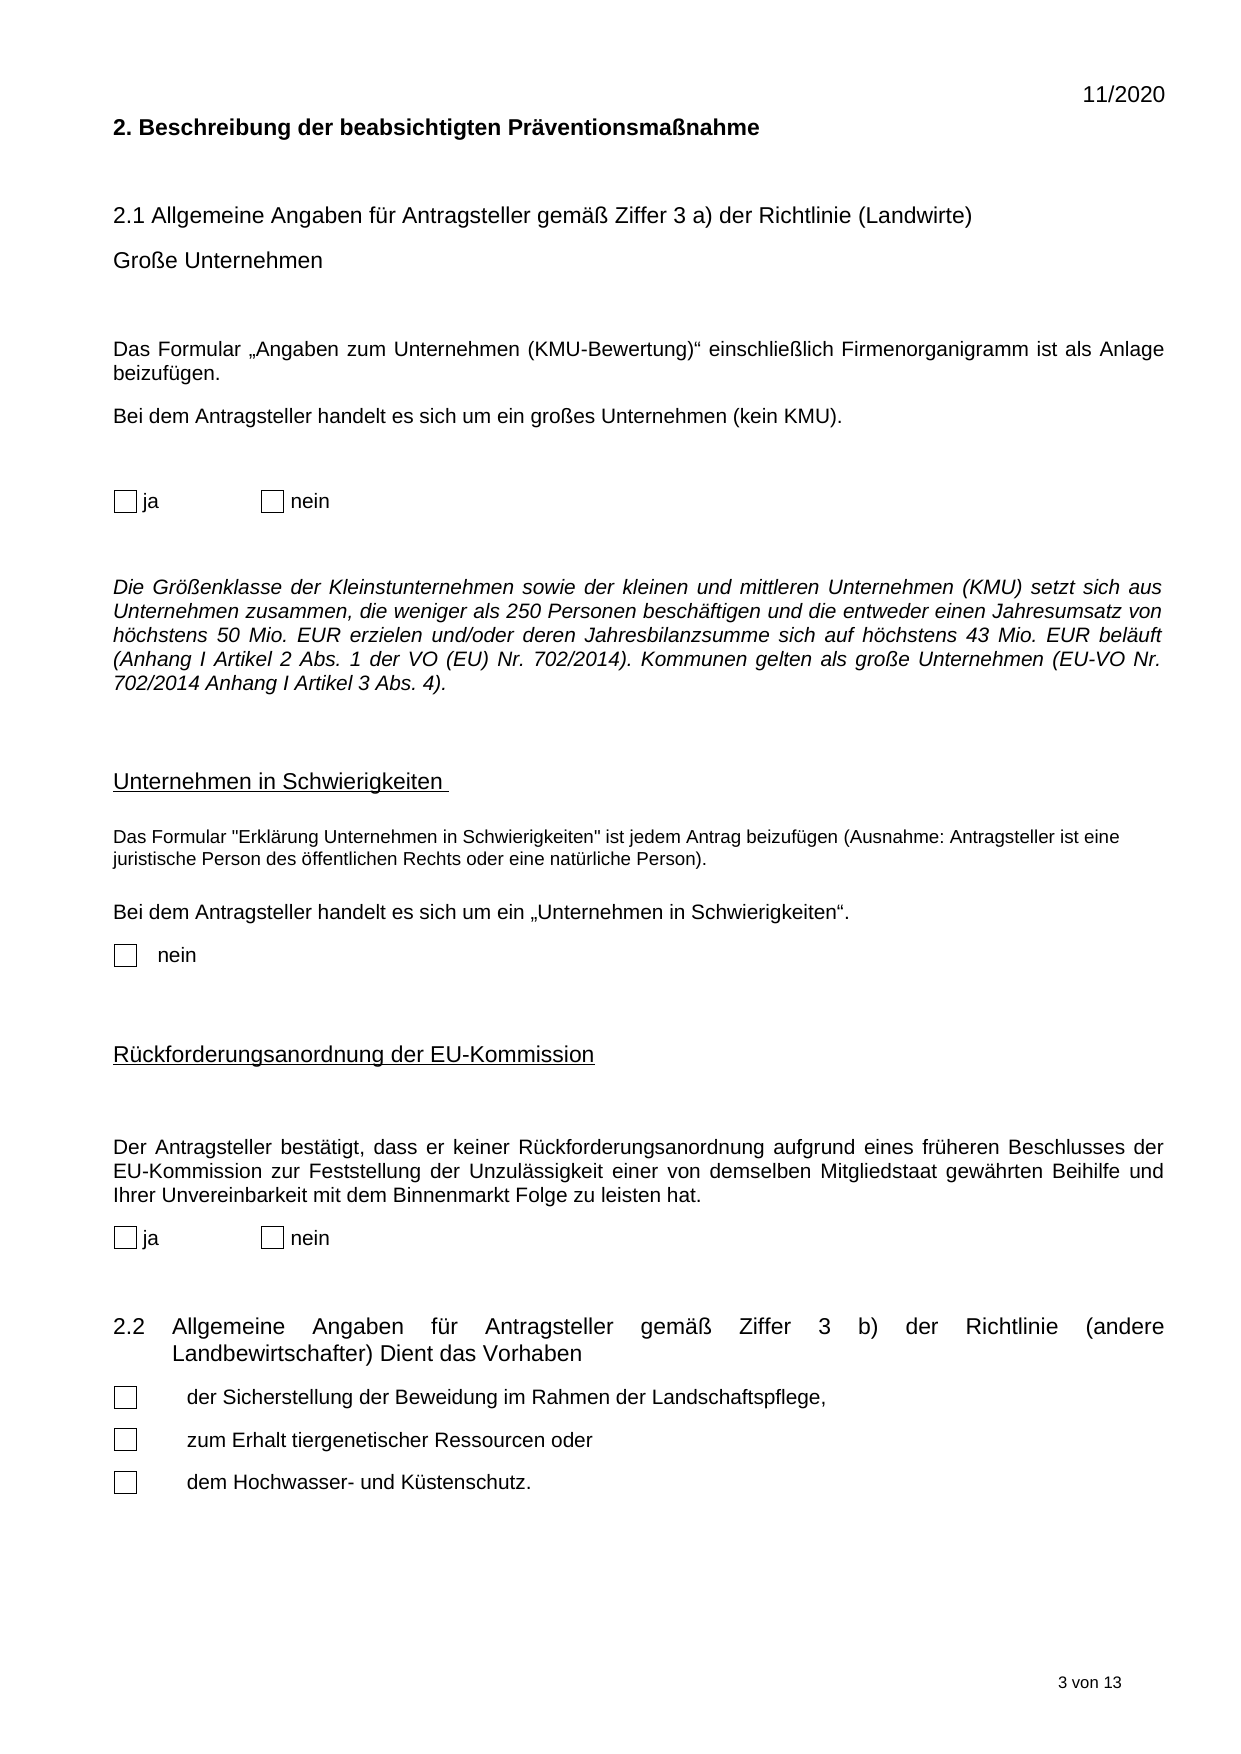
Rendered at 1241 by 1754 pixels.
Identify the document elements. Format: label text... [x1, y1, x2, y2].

text dem Hochwasser- und Küstenschutz. [113, 1470, 1165, 1494]
text ja nein [113, 489, 1165, 513]
text zum Erhalt tiergenetischer Ressourcen oder [113, 1427, 1165, 1451]
text Große Unternehmen [113, 247, 1165, 273]
text ja nein [137, 1226, 261, 1249]
text Das Formular „Angaben zum Unternehmen (KMU-Bewertung)“ einschließlich Firmenorganigramm ist als Anlage beizufügen. [113, 337, 1165, 385]
text ja nein [115, 1227, 136, 1248]
text der Sicherstellung der Beweidung im Rahmen der Landschaftspflege, [113, 1385, 1165, 1409]
text 2.2 Allgemeine Angaben für Antragsteller gemäß Ziffer 3 b) der Richtlinie (andere Landbewirtschafter) Dient das Vorhaben [113, 1313, 1165, 1366]
text Bei dem Antragsteller handelt es sich um ein „Unternehmen in Schwierigkeiten“. [113, 900, 1165, 924]
text Unternehmen in Schwierigkeiten [113, 768, 1165, 794]
text nein [113, 943, 1165, 967]
text 2. Beschreibung der beabsichtigten Präventionsmaßnahme [113, 114, 1165, 140]
text Rückforderungsanordnung der EU-Kommission [113, 1041, 1165, 1067]
text 2.1 Allgemeine Angaben für Antragsteller gemäß Ziffer 3 a) der Richtlinie (Landwirte) [113, 202, 1165, 228]
text ja nein [284, 1226, 1165, 1249]
text ja nein [262, 1227, 283, 1248]
text Das Formular "Erklärung Unternehmen in Schwierigkeiten" ist jedem Antrag beizufügen (Ausnahme: Antragsteller ist eine juristische Person des öffentlichen Rechts oder eine natürliche Person). [113, 826, 1165, 869]
text Der Antragsteller bestätigt, dass er keiner Rückforderungsanordnung aufgrund eines früheren Beschlusses der EU-Kommission zur Feststellung der Unzulässigkeit einer von demselben Mitgliedstaat gewährten Beihilfe und Ihrer Unvereinbarkeit mit dem Binnenmarkt Folge zu leisten hat. [113, 1135, 1165, 1207]
text Die Größenklasse der Kleinstunternehmen sowie der kleinen und mittleren Unternehmen (KMU) setzt sich aus Unternehmen zusammen, die weniger als 250 Personen beschäftigen und die entweder einen Jahresumsatz von höchstens 50 Mio. EUR erzielen und/oder deren Jahresbilanzsumme sich auf höchstens 43 Mio. EUR beläuft (Anhang I Artikel 2 Abs. 1 der VO (EU) Nr. 702/2014). Kommunen gelten als große Unternehmen (EU-VO Nr. 702/2014 Anhang I Artikel 3 Abs. 4). [113, 574, 1165, 694]
text Bei dem Antragsteller handelt es sich um ein großes Unternehmen (kein KMU). [113, 404, 1165, 428]
